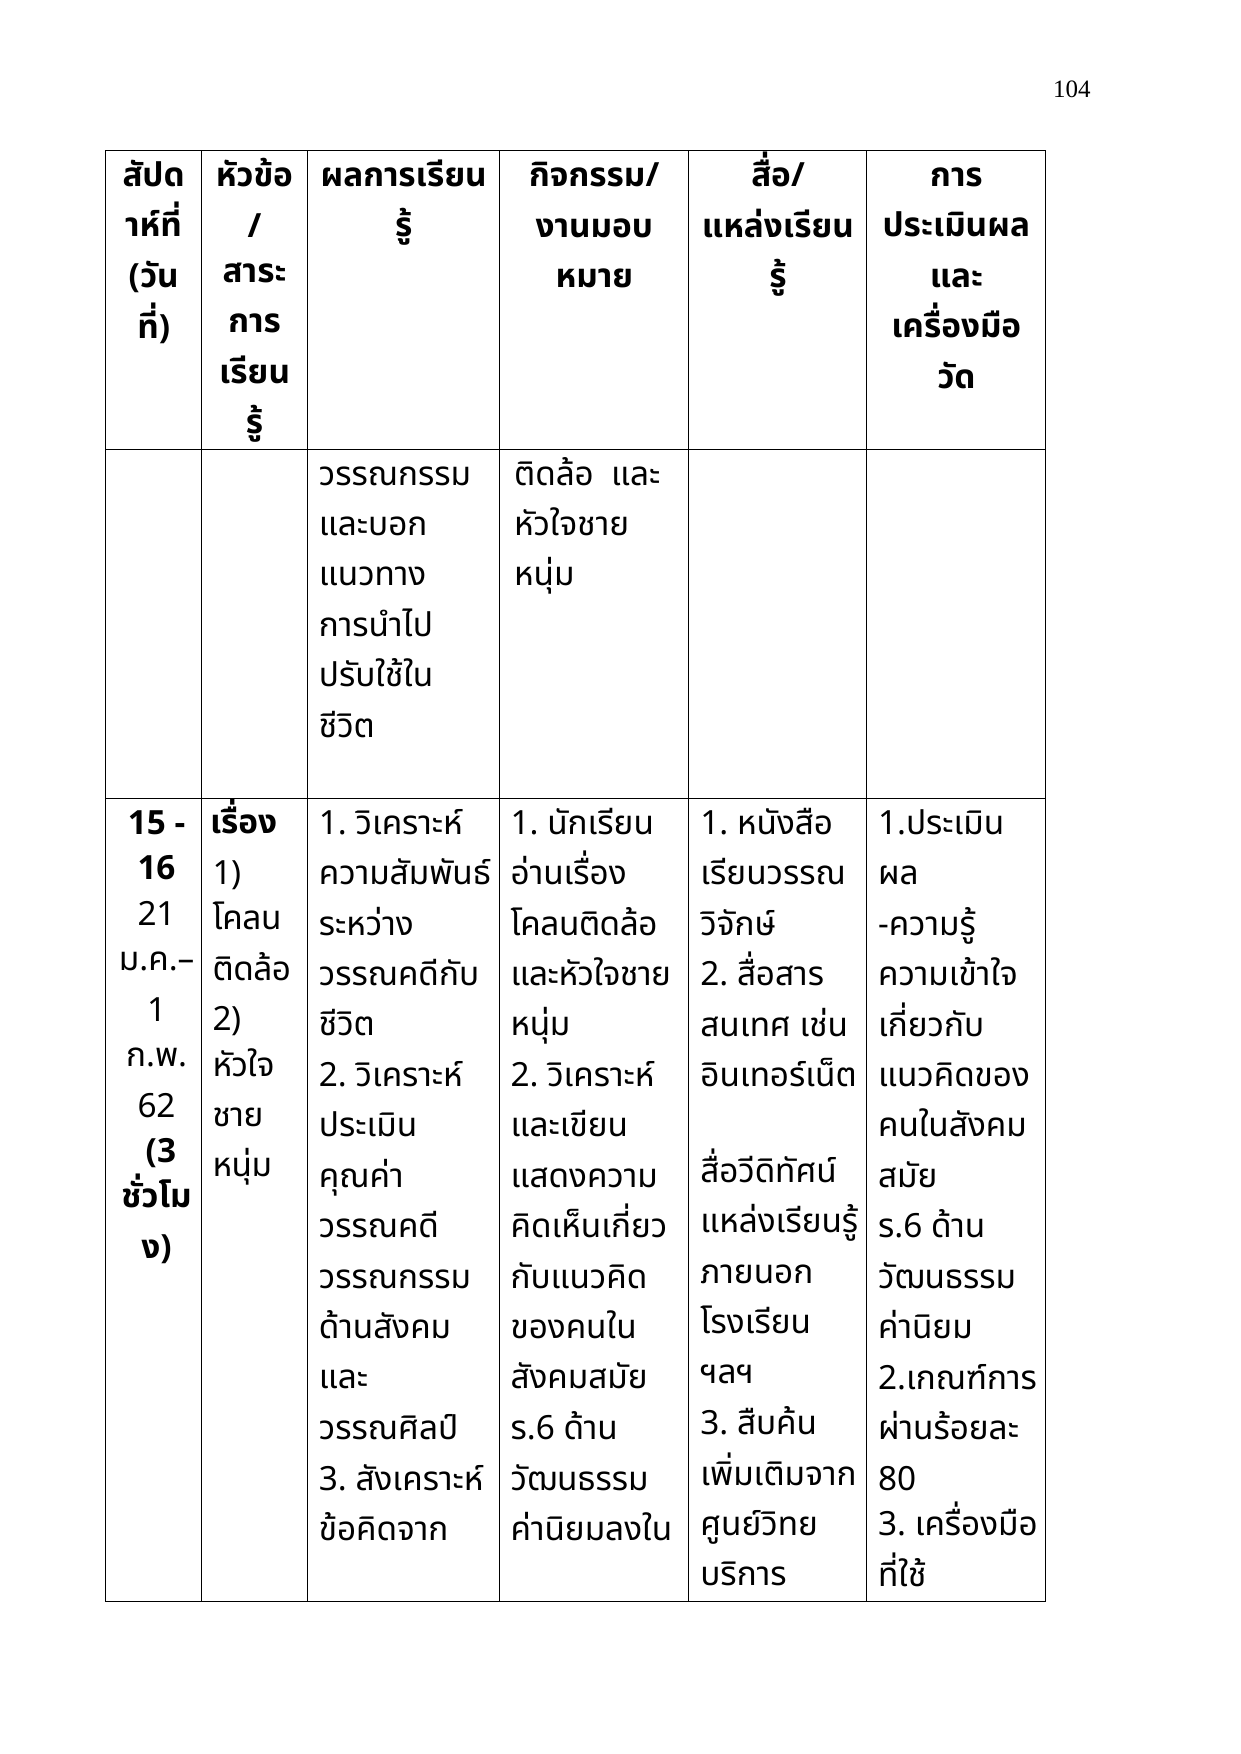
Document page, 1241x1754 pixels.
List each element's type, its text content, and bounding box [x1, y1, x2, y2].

table_header กิจกรรม/ งานมอบหมาย [500, 151, 688, 448]
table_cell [689, 450, 866, 797]
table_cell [308, 799, 499, 1601]
table_cell 15 - 16 21 ม.ค.– 1 ก.พ. 62 (3 ชั่วโมง) [106, 799, 201, 1601]
table_header ผลการเรียนรู้ [308, 151, 499, 448]
table_header การประเมินผลและ เครื่องมือวัด [867, 151, 1045, 448]
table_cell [308, 450, 499, 797]
table_header หัวข้อ / สาระการเรียนรู้ [202, 151, 307, 448]
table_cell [202, 450, 307, 797]
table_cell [500, 450, 688, 797]
table_header สื่อ/ แหล่งเรียนรู้ [689, 151, 866, 448]
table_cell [500, 799, 688, 1601]
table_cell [689, 799, 866, 1601]
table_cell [867, 799, 1045, 1601]
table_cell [106, 450, 201, 797]
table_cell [867, 450, 1045, 797]
table_header สัปดาห์ที่ (วันที่) [106, 151, 201, 448]
table_cell เรื่อง 1) โคลนติดล้อ 2) หัวใจ ชายหนุ่ม [202, 799, 307, 1601]
